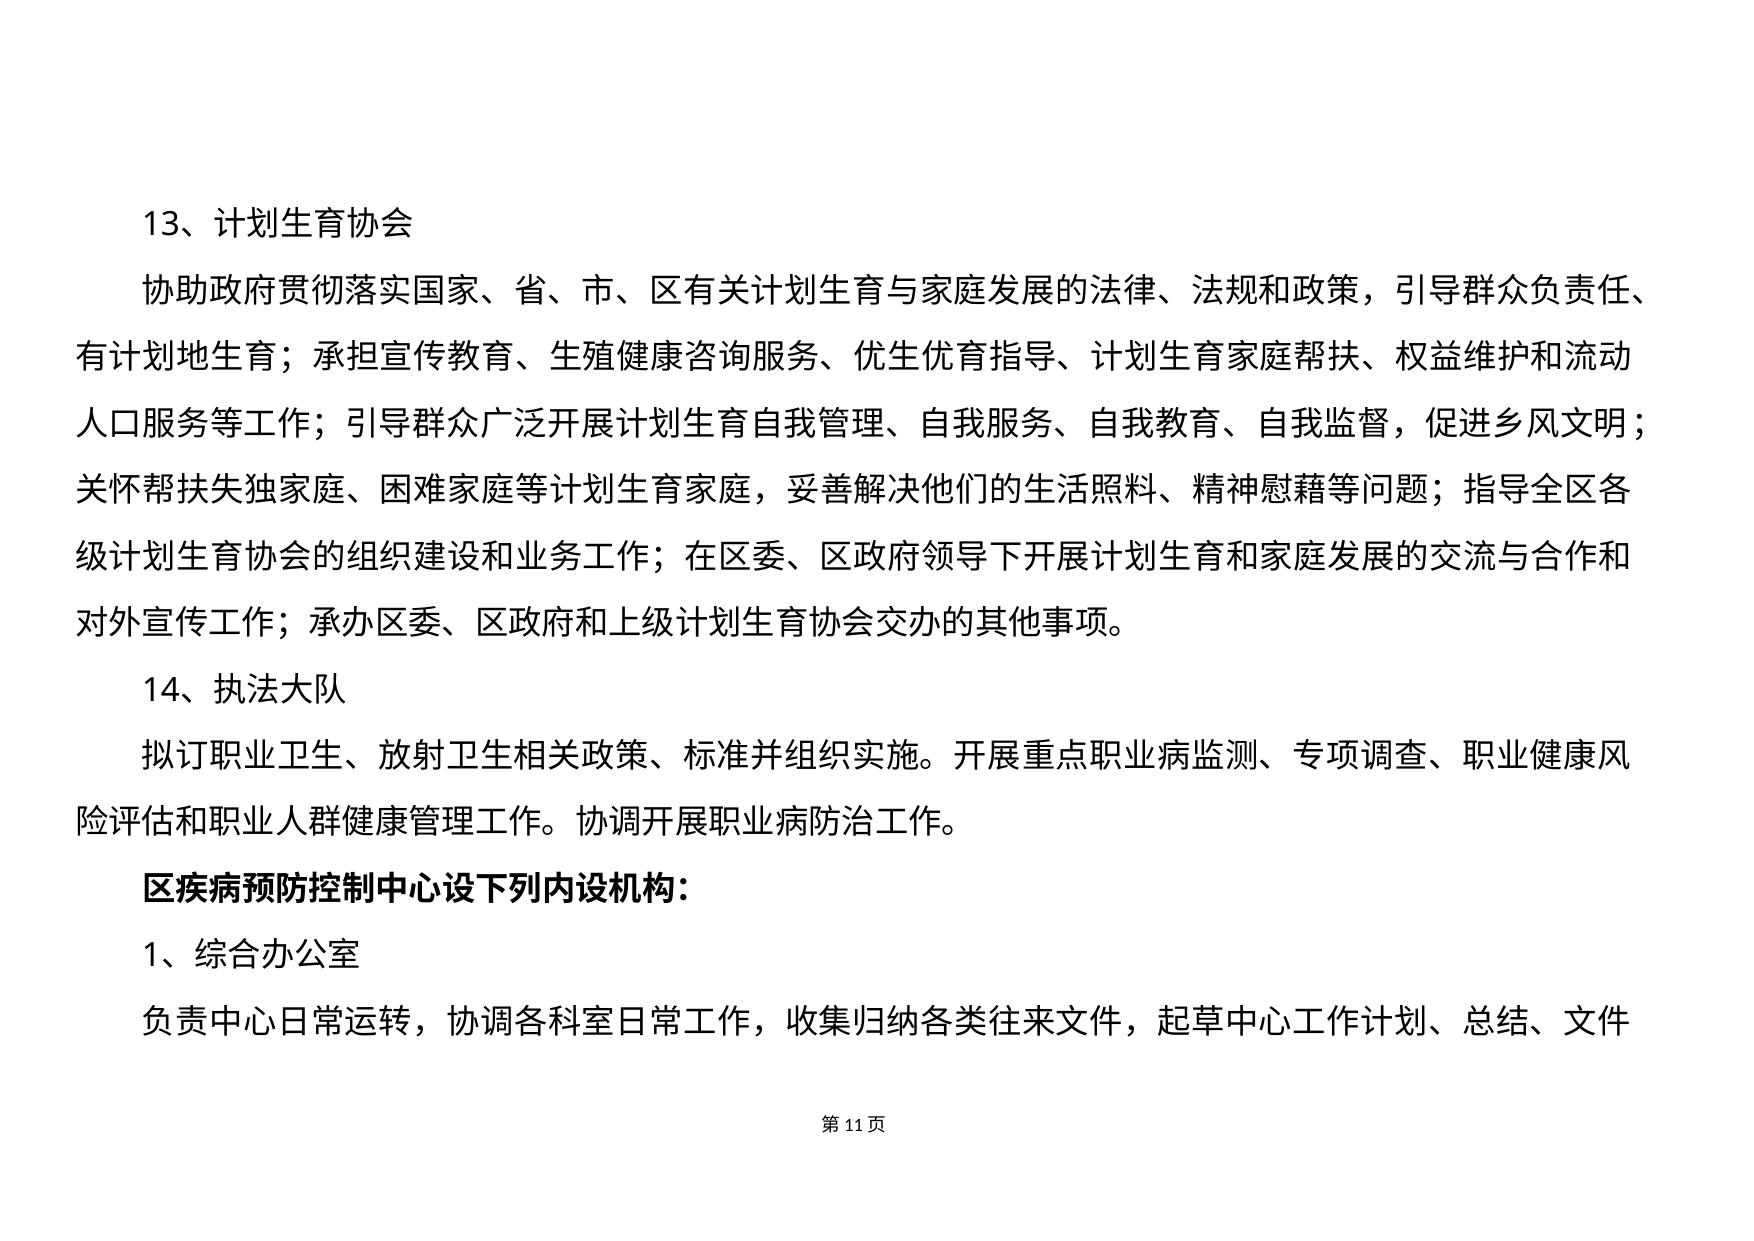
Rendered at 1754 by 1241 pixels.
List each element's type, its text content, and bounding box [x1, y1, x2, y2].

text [75, 986, 1632, 1052]
text 13、计划生育协会 [75, 188, 1632, 254]
text 拟订职业卫生、放射卫生相关政策、标准并组织实施。开展重点职业病监测、专项调查、职业健康风险评估和职业人群健康管理工作。协调开展职业病防治工作。 [75, 720, 1632, 853]
text 1、综合办公室 [75, 919, 1632, 986]
text 协助政府贯彻落实国家、省、市、区有关计划生育与家庭发展的法律、法规和政策，引导群众负责任、有计划地生育；承担宣传教育、生殖健康咨询服务、优生优育指导、计划生育家庭帮扶、权益维护和流动人口服务等工作；引导群众广泛开展计划生育自我管理、自我服务、自我教育、自我监督，促进乡风文明；关怀帮扶失独家庭、困难家庭等计划生育家庭，妥善解决他们的生活照料、精神慰藉等问题；指导全区各级计划生育协会的组织建设和业务工作；在区委、区政府领导下开展计划生育和家庭发展的交流与合作和对外宣传工作；承办区委、区政府和上级计划生育协会交办的其他事项。 [75, 254, 1632, 653]
text 区疾病预防控制中心设下列内设机构： [75, 853, 1632, 919]
text 14、执法大队 [75, 653, 1632, 720]
